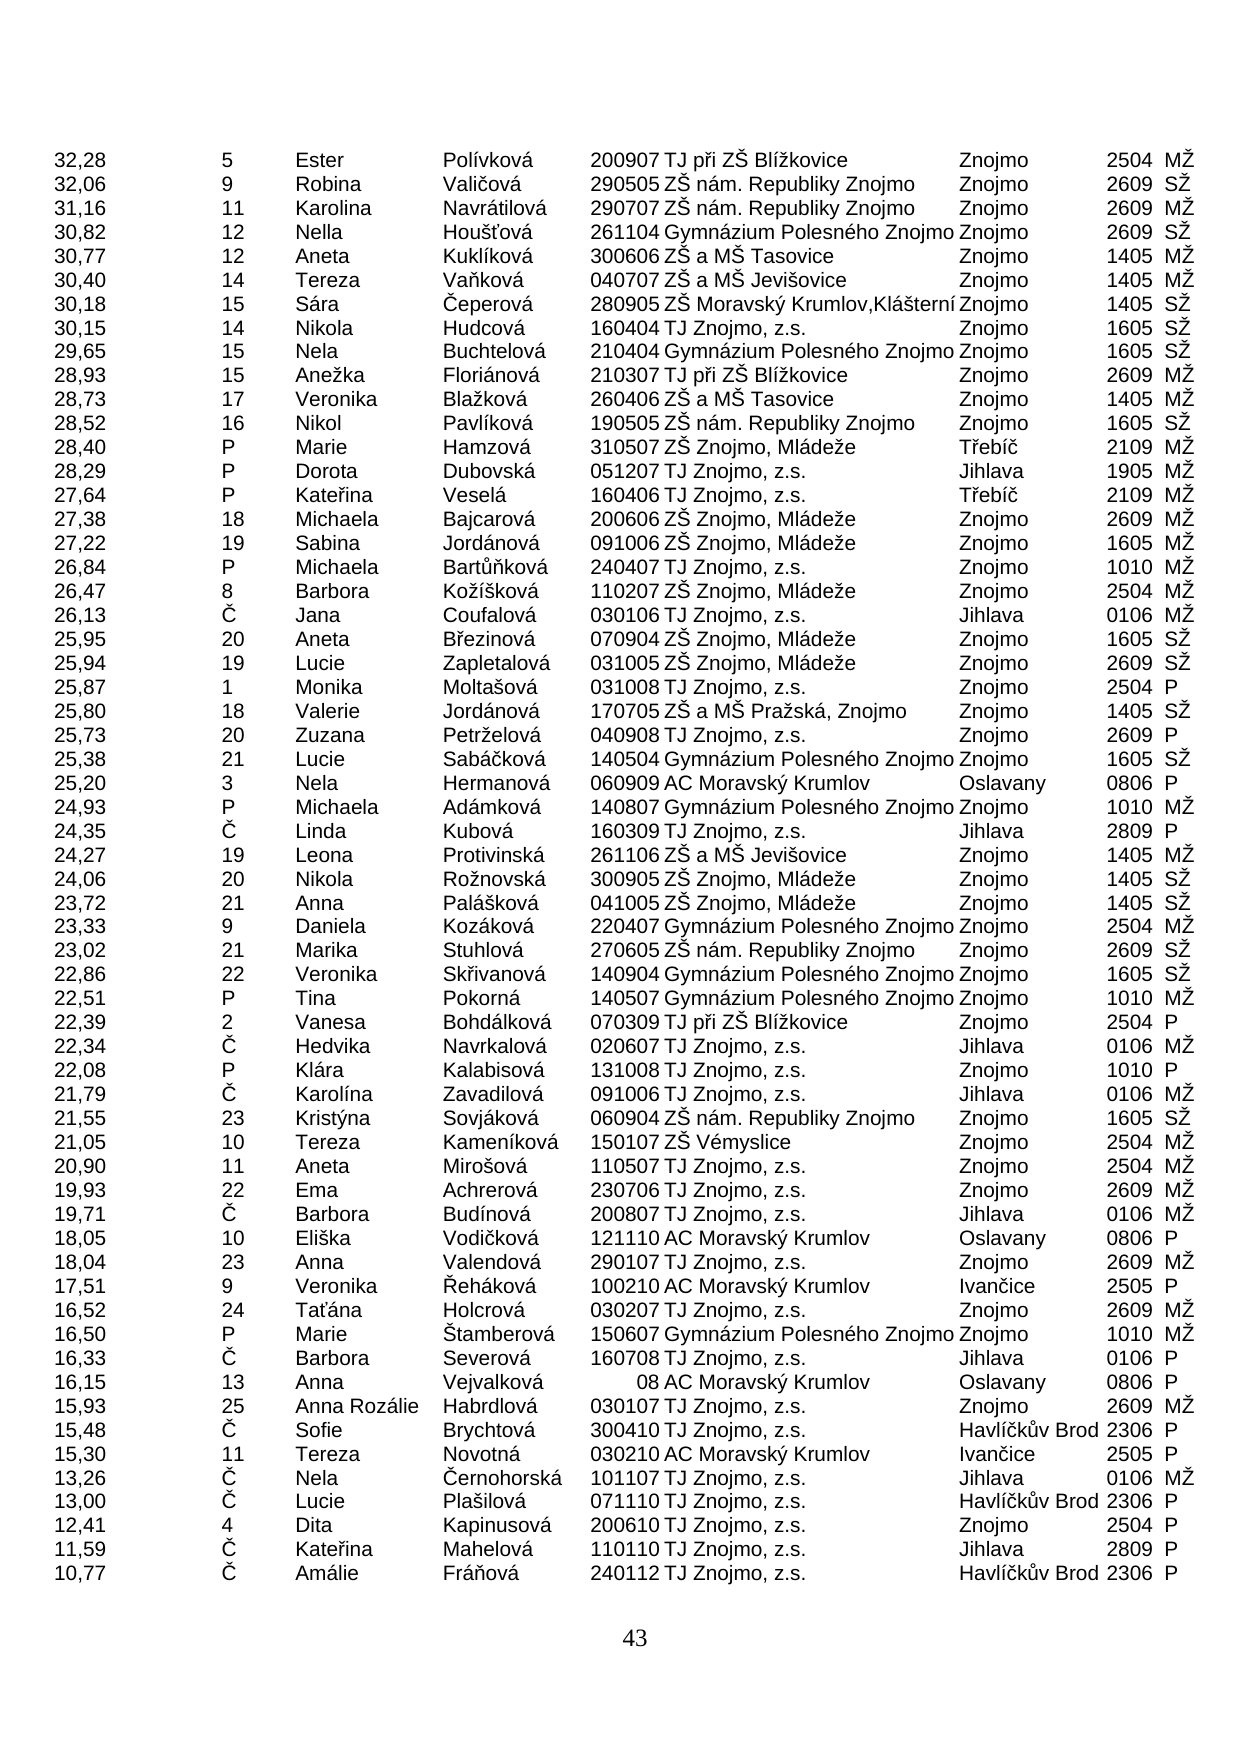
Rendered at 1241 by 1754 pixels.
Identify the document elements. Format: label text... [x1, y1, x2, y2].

text 25,38 21 Lucie Sabáčková 140504 Gymnázium Polesného Znojmo Znojmo 1605 SŽ [54, 747, 1211, 771]
text 24,27 19 Leona Protivinská 261106 ZŠ a MŠ Jevišovice Znojmo 1405 MŽ [54, 842, 1211, 866]
text 18,04 23 Anna Valendová 290107 TJ Znojmo, z.s. Znojmo 2609 MŽ [54, 1250, 1211, 1274]
text 25,20 3 Nela Hermanová 060909 AC Moravský Krumlov Oslavany 0806 P [54, 771, 1211, 794]
text 22,08 P Klára Kalabisová 131008 TJ Znojmo, z.s. Znojmo 1010 P [54, 1058, 1211, 1082]
text 13,00 Č Lucie Plašilová 071110 TJ Znojmo, z.s. Havlíčkův Brod 2306 P [54, 1489, 1211, 1513]
text 30,15 14 Nikola Hudcová 160404 TJ Znojmo, z.s. Znojmo 1605 SŽ [54, 315, 1211, 339]
text 25,80 18 Valerie Jordánová 170705 ZŠ a MŠ Pražská, Znojmo Znojmo 1405 SŽ [54, 699, 1211, 723]
text 25,95 20 Aneta Březinová 070904 ZŠ Znojmo, Mládeže Znojmo 1605 SŽ [54, 627, 1211, 651]
text 15,30 11 Tereza Novotná 030210 AC Moravský Krumlov Ivančice 2505 P [54, 1441, 1211, 1465]
text 27,22 19 Sabina Jordánová 091006 ZŠ Znojmo, Mládeže Znojmo 1605 MŽ [54, 531, 1211, 555]
text 30,77 12 Aneta Kuklíková 300606 ZŠ a MŠ Tasovice Znojmo 1405 MŽ [54, 243, 1211, 267]
text 25,73 20 Zuzana Petrželová 040908 TJ Znojmo, z.s. Znojmo 2609 P [54, 723, 1211, 747]
text 25,94 19 Lucie Zapletalová 031005 ZŠ Znojmo, Mládeže Znojmo 2609 SŽ [54, 651, 1211, 675]
text 18,05 10 Eliška Vodičková 121110 AC Moravský Krumlov Oslavany 0806 P [54, 1226, 1211, 1250]
text 15,48 Č Sofie Brychtová 300410 TJ Znojmo, z.s. Havlíčkův Brod 2306 P [54, 1417, 1211, 1441]
text 23,02 21 Marika Stuhlová 270605 ZŠ nám. Republiky Znojmo Znojmo 2609 SŽ [54, 938, 1211, 962]
text 24,35 Č Linda Kubová 160309 TJ Znojmo, z.s. Jihlava 2809 P [54, 818, 1211, 842]
text 24,06 20 Nikola Rožnovská 300905 ZŠ Znojmo, Mládeže Znojmo 1405 SŽ [54, 866, 1211, 890]
text 22,86 22 Veronika Skřivanová 140904 Gymnázium Polesného Znojmo Znojmo 1605 SŽ [54, 962, 1211, 986]
text 28,40 P Marie Hamzová 310507 ZŠ Znojmo, Mládeže Třebíč 2109 MŽ [54, 435, 1211, 459]
text 24,93 P Michaela Adámková 140807 Gymnázium Polesného Znojmo Znojmo 1010 MŽ [54, 794, 1211, 818]
text 26,84 P Michaela Bartůňková 240407 TJ Znojmo, z.s. Znojmo 1010 MŽ [54, 555, 1211, 579]
text 25,87 1 Monika Moltašová 031008 TJ Znojmo, z.s. Znojmo 2504 P [54, 675, 1211, 699]
text 27,38 18 Michaela Bajcarová 200606 ZŠ Znojmo, Mládeže Znojmo 2609 MŽ [54, 507, 1211, 531]
text 32,06 9 Robina Valičová 290505 ZŠ nám. Republiky Znojmo Znojmo 2609 SŽ [54, 172, 1211, 196]
text 10,77 Č Amálie Fráňová 240112 TJ Znojmo, z.s. Havlíčkův Brod 2306 P [54, 1561, 1211, 1585]
text 27,64 P Kateřina Veselá 160406 TJ Znojmo, z.s. Třebíč 2109 MŽ [54, 483, 1211, 507]
text 11,59 Č Kateřina Mahelová 110110 TJ Znojmo, z.s. Jihlava 2809 P [54, 1537, 1211, 1561]
text 28,93 15 Anežka Floriánová 210307 TJ při ZŠ Blížkovice Znojmo 2609 MŽ [54, 363, 1211, 387]
text 15,93 25 Anna Rozálie Habrdlová 030107 TJ Znojmo, z.s. Znojmo 2609 MŽ [54, 1393, 1211, 1417]
text 26,47 8 Barbora Kožíšková 110207 ZŠ Znojmo, Mládeže Znojmo 2504 MŽ [54, 579, 1211, 603]
text 22,39 2 Vanesa Bohdálková 070309 TJ při ZŠ Blížkovice Znojmo 2504 P [54, 1010, 1211, 1034]
text 12,41 4 Dita Kapinusová 200610 TJ Znojmo, z.s. Znojmo 2504 P [54, 1513, 1211, 1537]
text 16,33 Č Barbora Severová 160708 TJ Znojmo, z.s. Jihlava 0106 P [54, 1346, 1211, 1369]
text 28,29 P Dorota Dubovská 051207 TJ Znojmo, z.s. Jihlava 1905 MŽ [54, 459, 1211, 483]
text 22,34 Č Hedvika Navrkalová 020607 TJ Znojmo, z.s. Jihlava 0106 MŽ [54, 1034, 1211, 1058]
text 16,52 24 Taťána Holcrová 030207 TJ Znojmo, z.s. Znojmo 2609 MŽ [54, 1298, 1211, 1322]
text 31,16 11 Karolina Navrátilová 290707 ZŠ nám. Republiky Znojmo Znojmo 2609 MŽ [54, 196, 1211, 219]
text 23,72 21 Anna Palášková 041005 ZŠ Znojmo, Mládeže Znojmo 1405 SŽ [54, 890, 1211, 914]
text 17,51 9 Veronika Řeháková 100210 AC Moravský Krumlov Ivančice 2505 P [54, 1274, 1211, 1298]
text 21,79 Č Karolína Zavadilová 091006 TJ Znojmo, z.s. Jihlava 0106 MŽ [54, 1082, 1211, 1106]
text 28,52 16 Nikol Pavlíková 190505 ZŠ nám. Republiky Znojmo Znojmo 1605 SŽ [54, 411, 1211, 435]
text 22,51 P Tina Pokorná 140507 Gymnázium Polesného Znojmo Znojmo 1010 MŽ [54, 986, 1211, 1010]
text 29,65 15 Nela Buchtelová 210404 Gymnázium Polesného Znojmo Znojmo 1605 SŽ [54, 339, 1211, 363]
text 16,50 P Marie Štamberová 150607 Gymnázium Polesného Znojmo Znojmo 1010 MŽ [54, 1322, 1211, 1346]
text 23,33 9 Daniela Kozáková 220407 Gymnázium Polesného Znojmo Znojmo 2504 MŽ [54, 914, 1211, 938]
text 30,18 15 Sára Čeperová 280905 ZŠ Moravský Krumlov,Klášterní Znojmo 1405 SŽ [54, 291, 1211, 315]
text 13,26 Č Nela Černohorská 101107 TJ Znojmo, z.s. Jihlava 0106 MŽ [54, 1465, 1211, 1489]
text 30,40 14 Tereza Vaňková 040707 ZŠ a MŠ Jevišovice Znojmo 1405 MŽ [54, 267, 1211, 291]
text 21,05 10 Tereza Kameníková 150107 ZŠ Vémyslice Znojmo 2504 MŽ [54, 1130, 1211, 1154]
text 16,15 13 Anna Vejvalková 08 AC Moravský Krumlov Oslavany 0806 P [54, 1369, 1211, 1393]
text 32,28 5 Ester Polívková 200907 TJ při ZŠ Blížkovice Znojmo 2504 MŽ [54, 148, 1211, 172]
text 21,55 23 Kristýna Sovjáková 060904 ZŠ nám. Republiky Znojmo Znojmo 1605 SŽ [54, 1106, 1211, 1130]
text 30,82 12 Nella Houšťová 261104 Gymnázium Polesného Znojmo Znojmo 2609 SŽ [54, 219, 1211, 243]
text 19,71 Č Barbora Budínová 200807 TJ Znojmo, z.s. Jihlava 0106 MŽ [54, 1202, 1211, 1226]
text 26,13 Č Jana Coufalová 030106 TJ Znojmo, z.s. Jihlava 0106 MŽ [54, 603, 1211, 627]
text 28,73 17 Veronika Blažková 260406 ZŠ a MŠ Tasovice Znojmo 1405 MŽ [54, 387, 1211, 411]
text 19,93 22 Ema Achrerová 230706 TJ Znojmo, z.s. Znojmo 2609 MŽ [54, 1178, 1211, 1202]
text 20,90 11 Aneta Mirošová 110507 TJ Znojmo, z.s. Znojmo 2504 MŽ [54, 1154, 1211, 1178]
